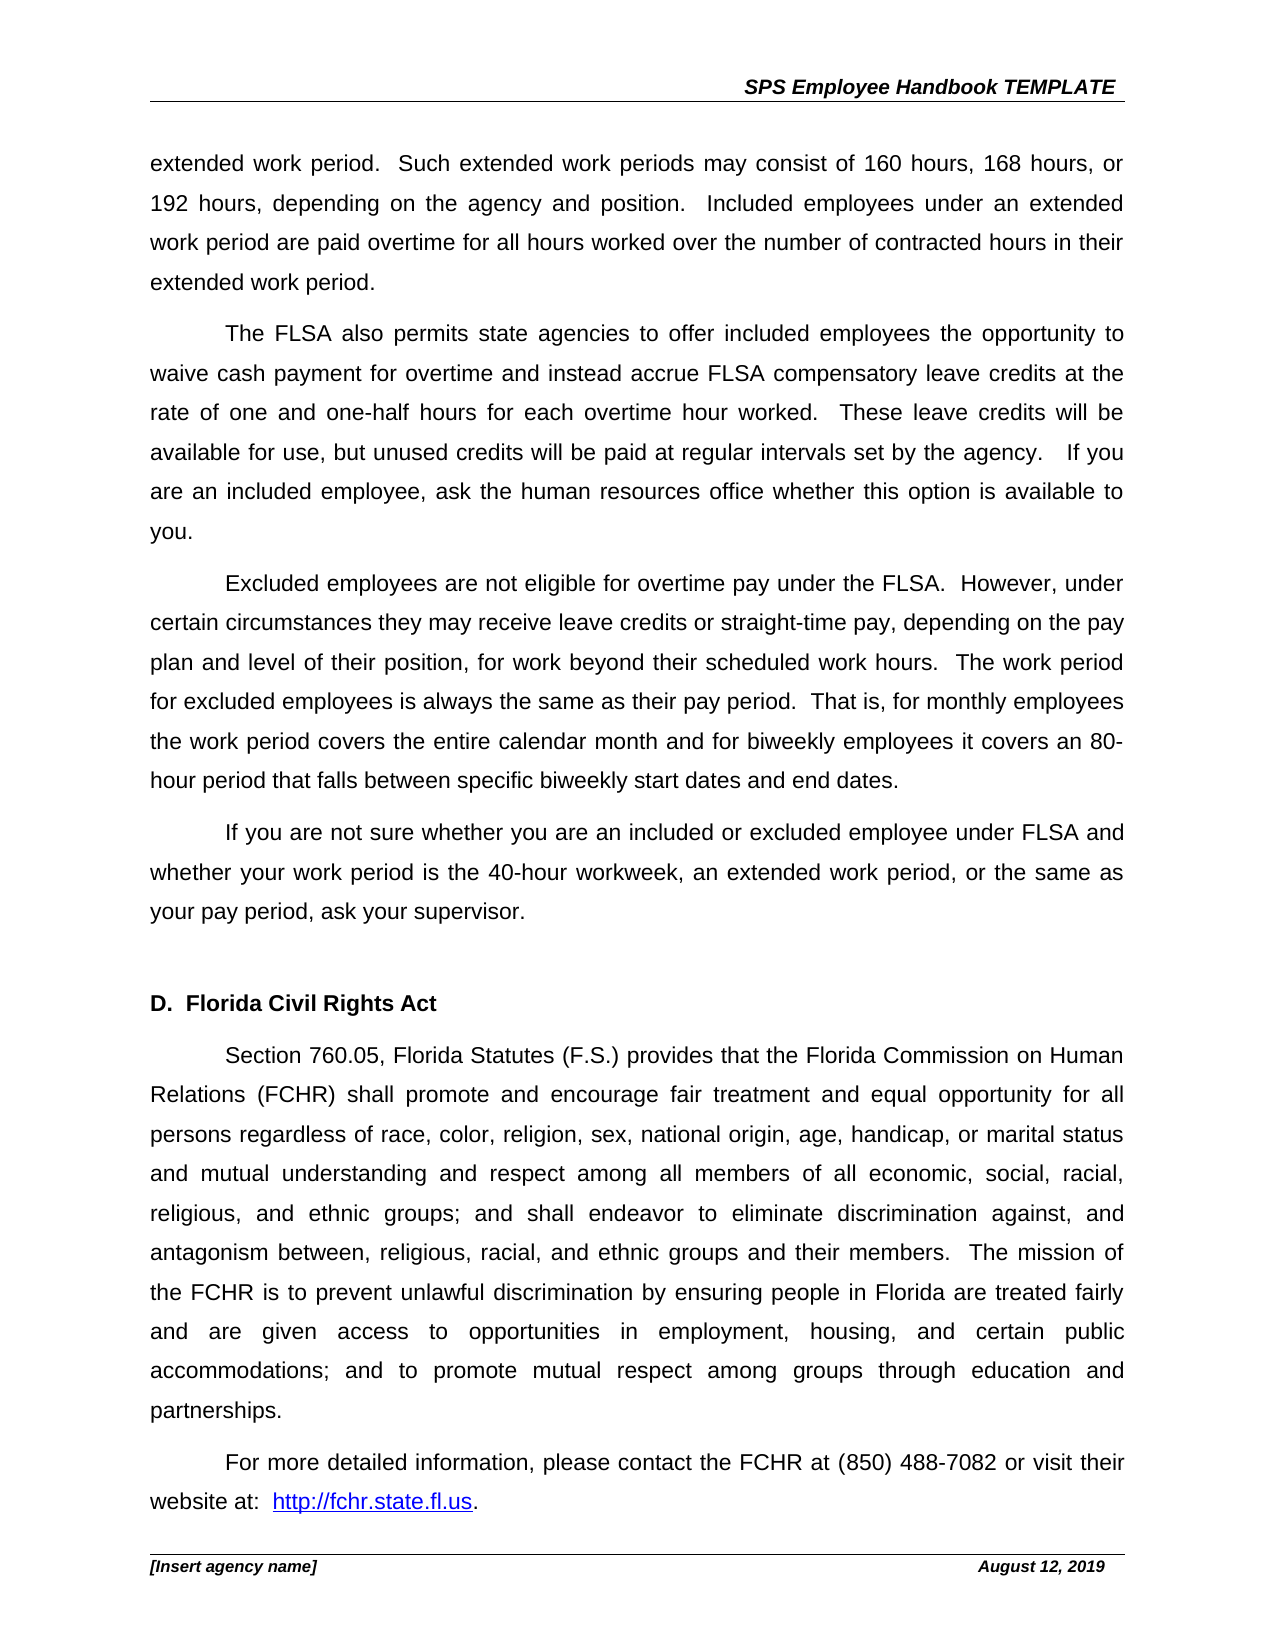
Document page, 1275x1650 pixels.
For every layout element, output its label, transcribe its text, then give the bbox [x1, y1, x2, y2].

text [150, 150, 1125, 295]
text Excluded employees are not eligible for overtime pay under the FLSA. However, under certain circumstances they may receive leave credits or straight-time pay, depending on the pay plan and level of their position, for work beyond their scheduled work hours. The work period for excluded employees is always the same as their pay period. That is, for monthly employees the work period covers the entire calendar month and for biweekly employees it covers an 80-hour period that falls between specific biweekly start dates and end dates. [150, 570, 1125, 793]
text D. Florida Civil Rights Act [150, 989, 1125, 1016]
text Section 760.05, Florida Statutes (F.S.) provides that the Florida Commission on Human Relations (FCHR) shall promote and encourage fair treatment and equal opportunity for all persons regardless of race, color, religion, sex, national origin, age, handicap, or marital status and mutual understanding and respect among all members of all economic, social, racial, religious, and ethnic groups; and shall endeavor to eliminate discrimination against, and antagonism between, religious, racial, and ethnic groups and their members. The mission of the FCHR is to prevent unlawful discrimination by ensuring people in Florida are treated fairly and are given access to opportunities in employment, housing, and certain public accommodations; and to promote mutual respect among groups through education and partnerships. [150, 1042, 1125, 1423]
text The FLSA also permits state agencies to offer included employees the opportunity to waive cash payment for overtime and instead accrue FLSA compensatory leave credits at the rate of one and one-half hours for each overtime hour worked. These leave credits will be available for use, but unused credits will be paid at regular intervals set by the agency. If you are an included employee, ask the human resources office whether this option is available to you. [150, 320, 1125, 544]
text For more detailed information, please contact the FCHR at (850) 488-7082 or visit their website at: http://fchr.state.fl.us. [150, 1449, 1125, 1515]
text If you are not sure whether you are an included or excluded employee under FLSA and whether your work period is the 40-hour workweek, an extended work period, or the same as your pay period, ask your supervisor. [150, 819, 1125, 924]
